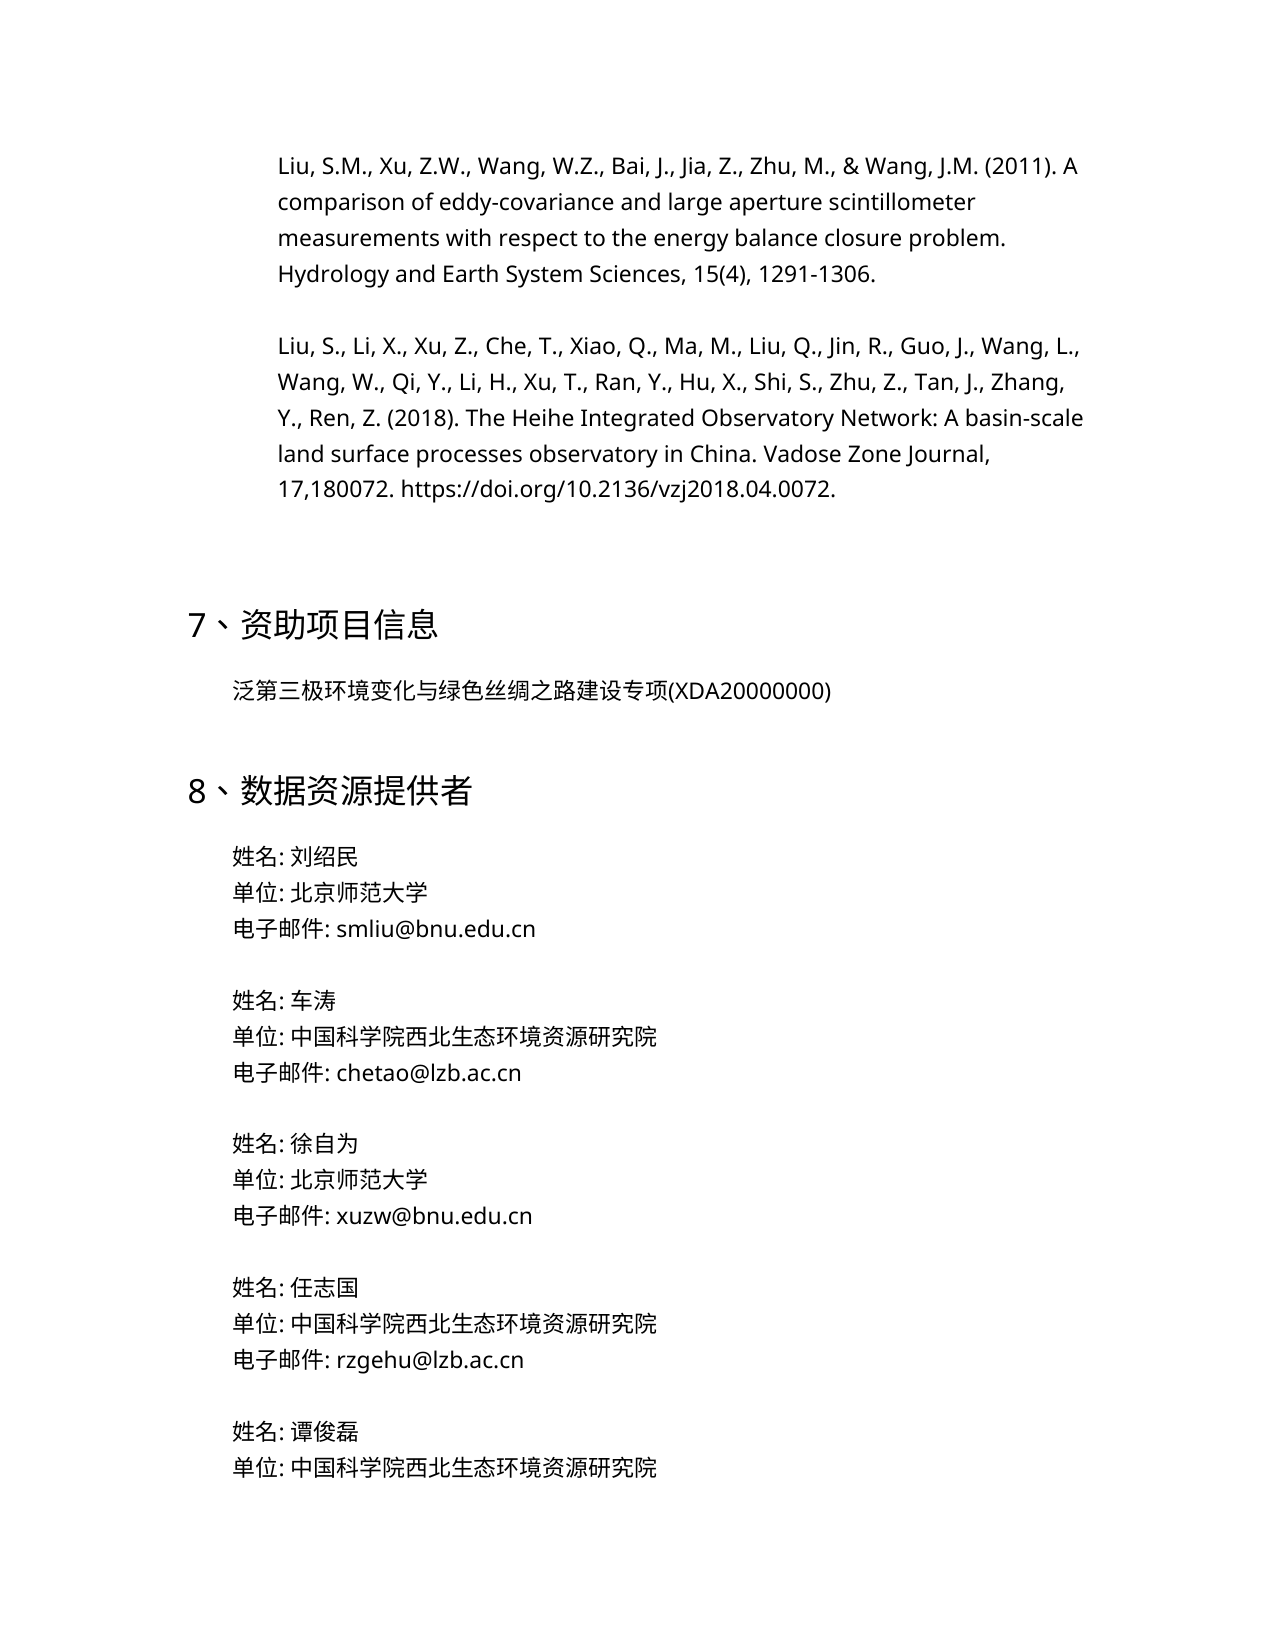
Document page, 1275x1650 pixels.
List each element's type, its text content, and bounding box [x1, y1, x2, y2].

text 7、资助项目信息 [187, 602, 1087, 647]
text 泛第三极环境变化与绿色丝绸之路建设专项(XDA20000000) [232, 675, 1087, 742]
text Liu, S.M., Xu, Z.W., Wang, W.Z., Bai, J., Jia, Z., Zhu, M., & Wang, J.M. (2011). A comparison of eddy-covariance and large aperture scintillometer measurements with respect to the energy balance closure problem. Hydrology and Earth System Sciences, 15(4), 1291-1306. Liu, S., Li, X., Xu, Z., Che, T., Xiao, Q., Ma, M., Liu, Q., Jin, R., Guo, J., Wang, L., Wang, W., Qi, Y., Li, H., Xu, T., Ran, Y., Hu, X., Shi, S., Zhu, Z., Tan, J., Zhang, Y., Ren, Z. (2018). The Heihe Integrated Observatory Network: A basin‐scale land surface processes observatory in China. Vadose Zone Journal, 17,180072. https://doi.org/10.2136/vzj2018.04.0072. [277, 150, 1087, 577]
text 8、数据资源提供者 [187, 768, 1087, 813]
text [232, 841, 1087, 1483]
